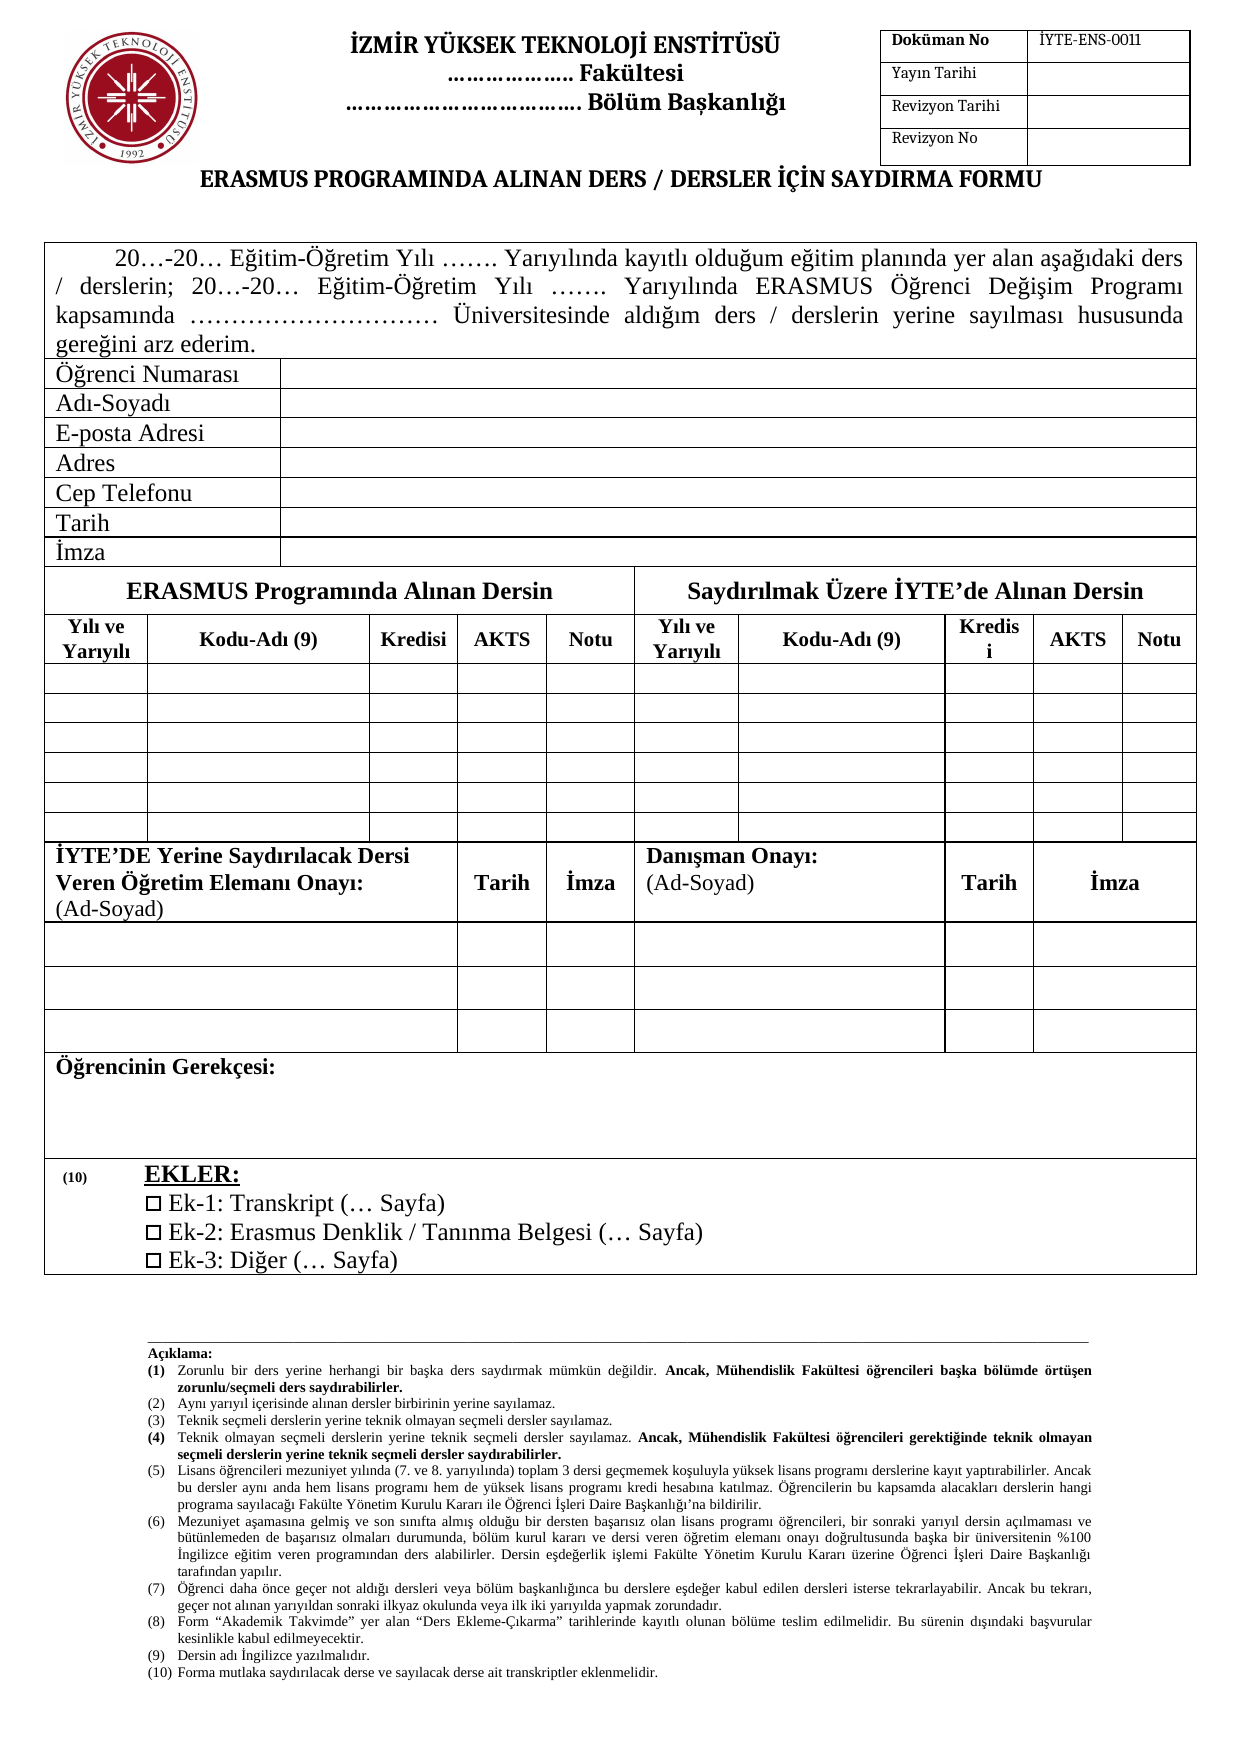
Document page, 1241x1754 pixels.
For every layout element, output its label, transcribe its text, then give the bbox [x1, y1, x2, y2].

table_cell Öğrencinin Gerekçesi: [45, 1053, 1196, 1158]
table_cell İYTE’DE Yerine Saydırılacak Dersi Veren Öğretim Elemanı Onayı: (Ad-Soyad) [45, 843, 457, 921]
table_cell Kodu-Adı (9) [739, 615, 944, 663]
table_cell [281, 418, 1196, 447]
table_cell [1034, 753, 1122, 782]
table_cell [148, 723, 369, 752]
picture [64, 30, 199, 165]
table_cell [45, 753, 147, 782]
table_cell [148, 783, 369, 812]
table_cell [458, 694, 546, 722]
table_cell Tarih [946, 843, 1033, 921]
table_cell [281, 538, 1196, 566]
table_cell Adres [45, 448, 280, 477]
table_cell [946, 694, 1033, 722]
table_cell [1034, 723, 1122, 752]
table_cell [1034, 1010, 1196, 1052]
table_cell [635, 1010, 944, 1052]
table_cell Kredisi [370, 615, 457, 663]
table_cell [370, 694, 457, 722]
table_cell [547, 664, 634, 692]
table_cell Yılı ve Yarıyılı [635, 615, 738, 663]
table_cell [370, 753, 457, 782]
table_cell [148, 813, 369, 841]
table_cell E-posta Adresi [45, 418, 280, 447]
table_cell Öğrenci Numarası [45, 359, 280, 387]
table_cell [281, 448, 1196, 477]
table_cell Cep Telefonu [45, 478, 280, 507]
table_cell Notu [547, 615, 634, 663]
table_cell İmza [547, 843, 634, 921]
table_cell [45, 923, 457, 966]
table_cell [458, 723, 546, 752]
table_cell [1123, 783, 1196, 812]
table_cell [281, 478, 1196, 507]
table_cell [458, 813, 546, 841]
table_cell [547, 1010, 634, 1052]
table_cell [547, 694, 634, 722]
table_cell [946, 783, 1033, 812]
table_cell Tarih [45, 508, 280, 536]
table_cell [458, 967, 546, 1009]
table_cell Saydırılmak Üzere İYTE’de Alınan Dersin [635, 567, 1196, 613]
table_cell [946, 664, 1033, 692]
table_cell Kredisi [946, 615, 1033, 663]
table_cell [946, 753, 1033, 782]
table_cell [458, 783, 546, 812]
table_cell [45, 783, 147, 812]
table_cell [370, 783, 457, 812]
table_cell [148, 664, 369, 692]
table_cell [45, 723, 147, 752]
table_cell [1034, 694, 1122, 722]
table_cell [739, 783, 944, 812]
table_cell [739, 723, 944, 752]
table_cell [547, 813, 634, 841]
table_cell [458, 923, 546, 966]
table_cell [458, 753, 546, 782]
table_cell [635, 923, 944, 966]
table_cell [946, 923, 1033, 966]
table_cell [739, 813, 944, 841]
table_cell [1123, 813, 1196, 841]
table_cell (10) [45, 1159, 133, 1274]
table_cell [946, 1010, 1033, 1052]
table_cell [370, 813, 457, 841]
table_cell [45, 694, 147, 722]
table_cell [45, 967, 457, 1009]
table_cell [281, 389, 1196, 417]
table_cell AKTS [458, 615, 546, 663]
table_cell İmza [1034, 843, 1196, 921]
table_cell [281, 508, 1196, 536]
table_cell Yılı ve Yarıyılı [45, 615, 147, 663]
table_cell Danışman Onayı: (Ad-Soyad) [635, 843, 944, 921]
table_cell [547, 967, 634, 1009]
table_cell [946, 967, 1033, 1009]
table_cell [370, 723, 457, 752]
table_cell [1034, 923, 1196, 966]
table_header 20…-20… Eğitim-Öğretim Yılı ……. Yarıyılında kayıtlı olduğum eğitim planında yer alan aşağıdaki ders / derslerin; 20…-20… Eğitim-Öğretim Yılı ……. Yarıyılında ERASMUS Öğrenci Değişim Programı kapsamında ………………………… Üniversitesinde aldığım ders / derslerin yerine sayılması hususunda gereğini arz ederim. [45, 243, 1196, 358]
table_cell [1034, 967, 1196, 1009]
table_cell [635, 753, 738, 782]
table_cell [1123, 753, 1196, 782]
table_cell [458, 1010, 546, 1052]
table_cell [946, 723, 1033, 752]
table_cell ERASMUS Programında Alınan Dersin [45, 567, 634, 613]
table_cell [739, 753, 944, 782]
table_cell [45, 1010, 457, 1052]
table_cell Notu [1123, 615, 1196, 663]
table_cell [45, 813, 147, 841]
table_cell [458, 664, 546, 692]
table_cell [45, 664, 147, 692]
table_cell [1034, 783, 1122, 812]
table_cell [739, 664, 944, 692]
table_cell [1034, 664, 1122, 692]
table_cell [547, 753, 634, 782]
table_cell [148, 753, 369, 782]
table_cell [281, 359, 1196, 387]
table_cell [635, 813, 738, 841]
table_cell [739, 694, 944, 722]
table_cell AKTS [1034, 615, 1122, 663]
table_cell İmza [45, 538, 280, 566]
table_cell [148, 694, 369, 722]
table_cell [1123, 664, 1196, 692]
table_cell [547, 923, 634, 966]
table_cell [547, 723, 634, 752]
table_cell [547, 783, 634, 812]
table_cell [946, 813, 1033, 841]
table_cell Kodu-Adı (9) [148, 615, 369, 663]
table_cell Adı-Soyadı [45, 389, 280, 417]
table_cell [635, 723, 738, 752]
table_cell [1123, 723, 1196, 752]
table_cell [635, 664, 738, 692]
table_cell [635, 694, 738, 722]
table_cell EKLER: Ek-1: Transkript (… Sayfa) Ek-2: Erasmus Denklik / Tanınma Belgesi (… Sayfa) Ek-3: Diğer (… Sayfa) [133, 1159, 1196, 1274]
table_cell Tarih [458, 843, 546, 921]
table_cell [370, 664, 457, 692]
table_cell [635, 783, 738, 812]
table_cell [635, 967, 944, 1009]
table_cell [1034, 813, 1122, 841]
table_cell [1123, 694, 1196, 722]
